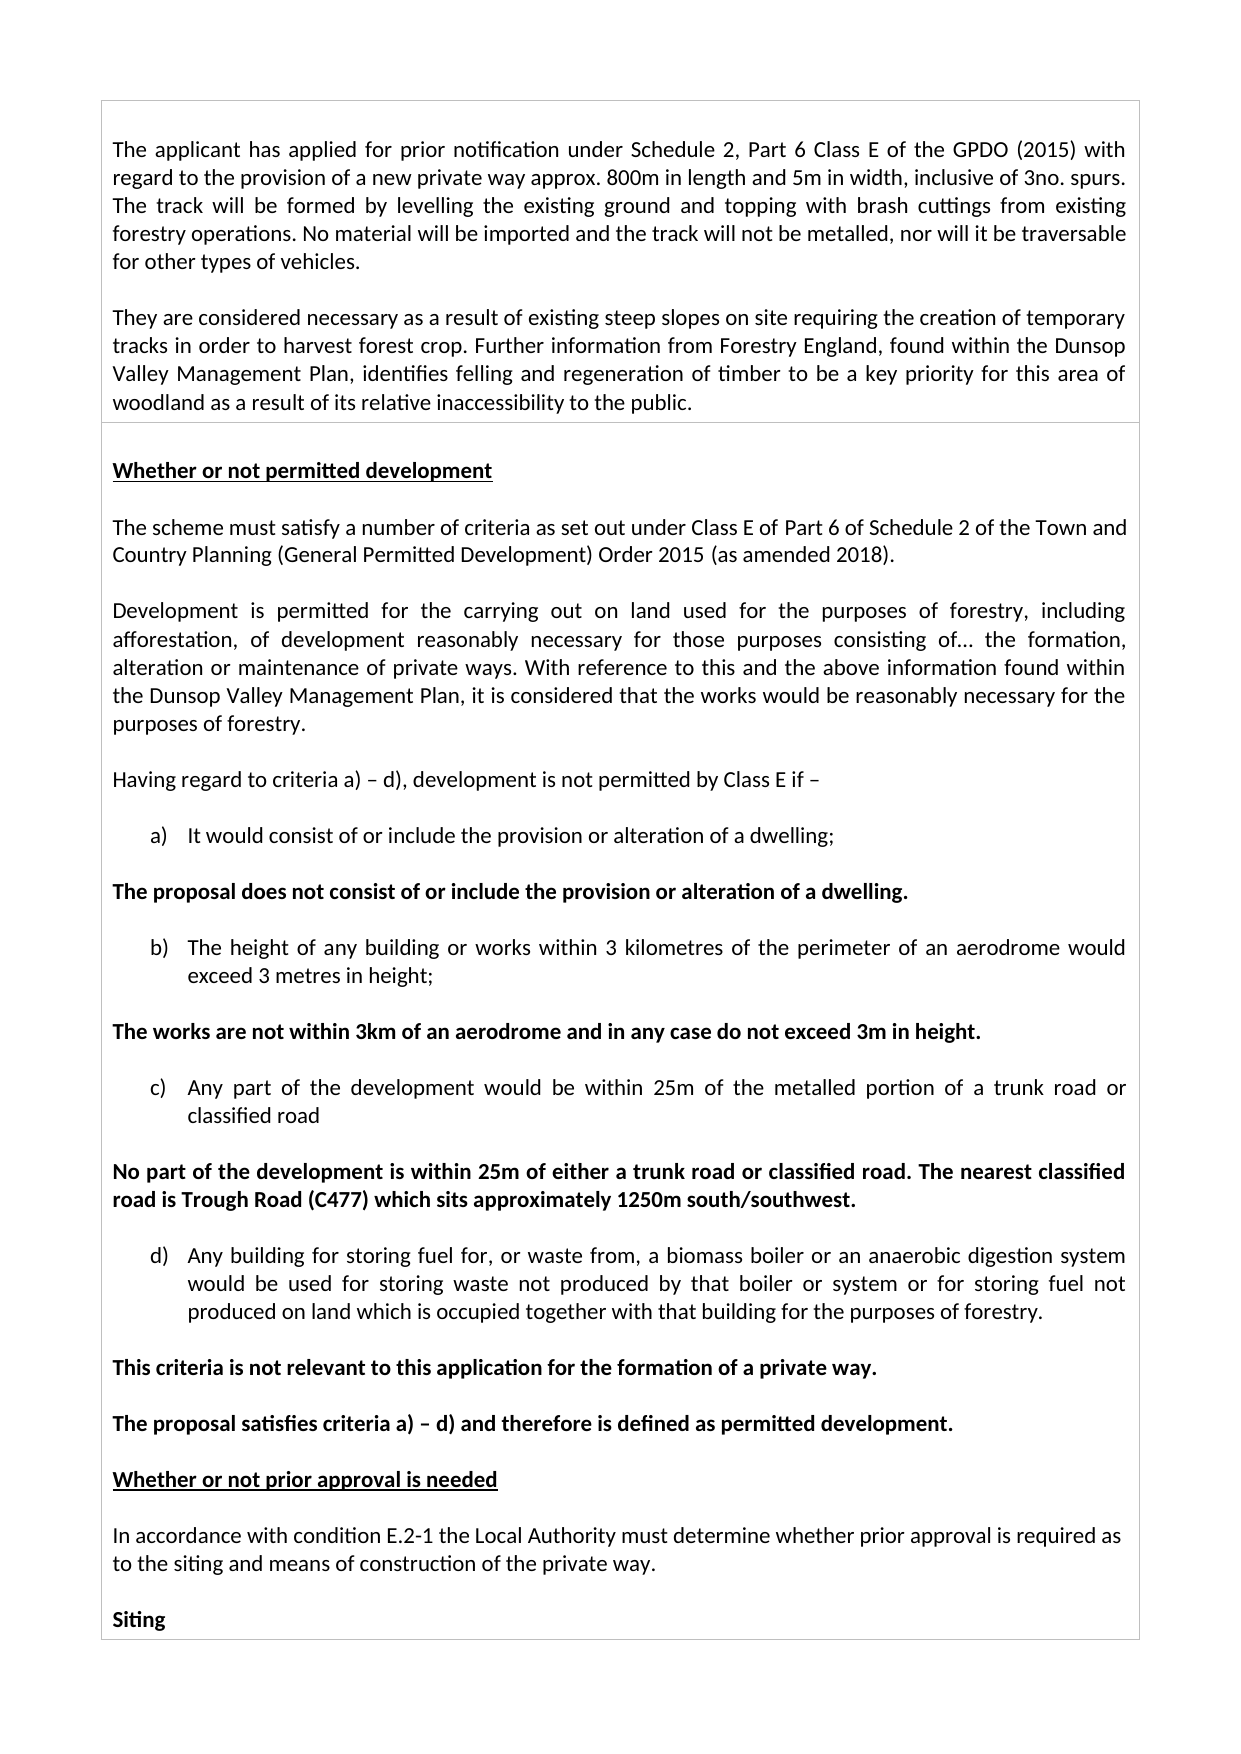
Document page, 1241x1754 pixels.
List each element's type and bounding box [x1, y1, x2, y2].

table_cell [102, 423, 1139, 1639]
table_cell [102, 101, 1139, 422]
